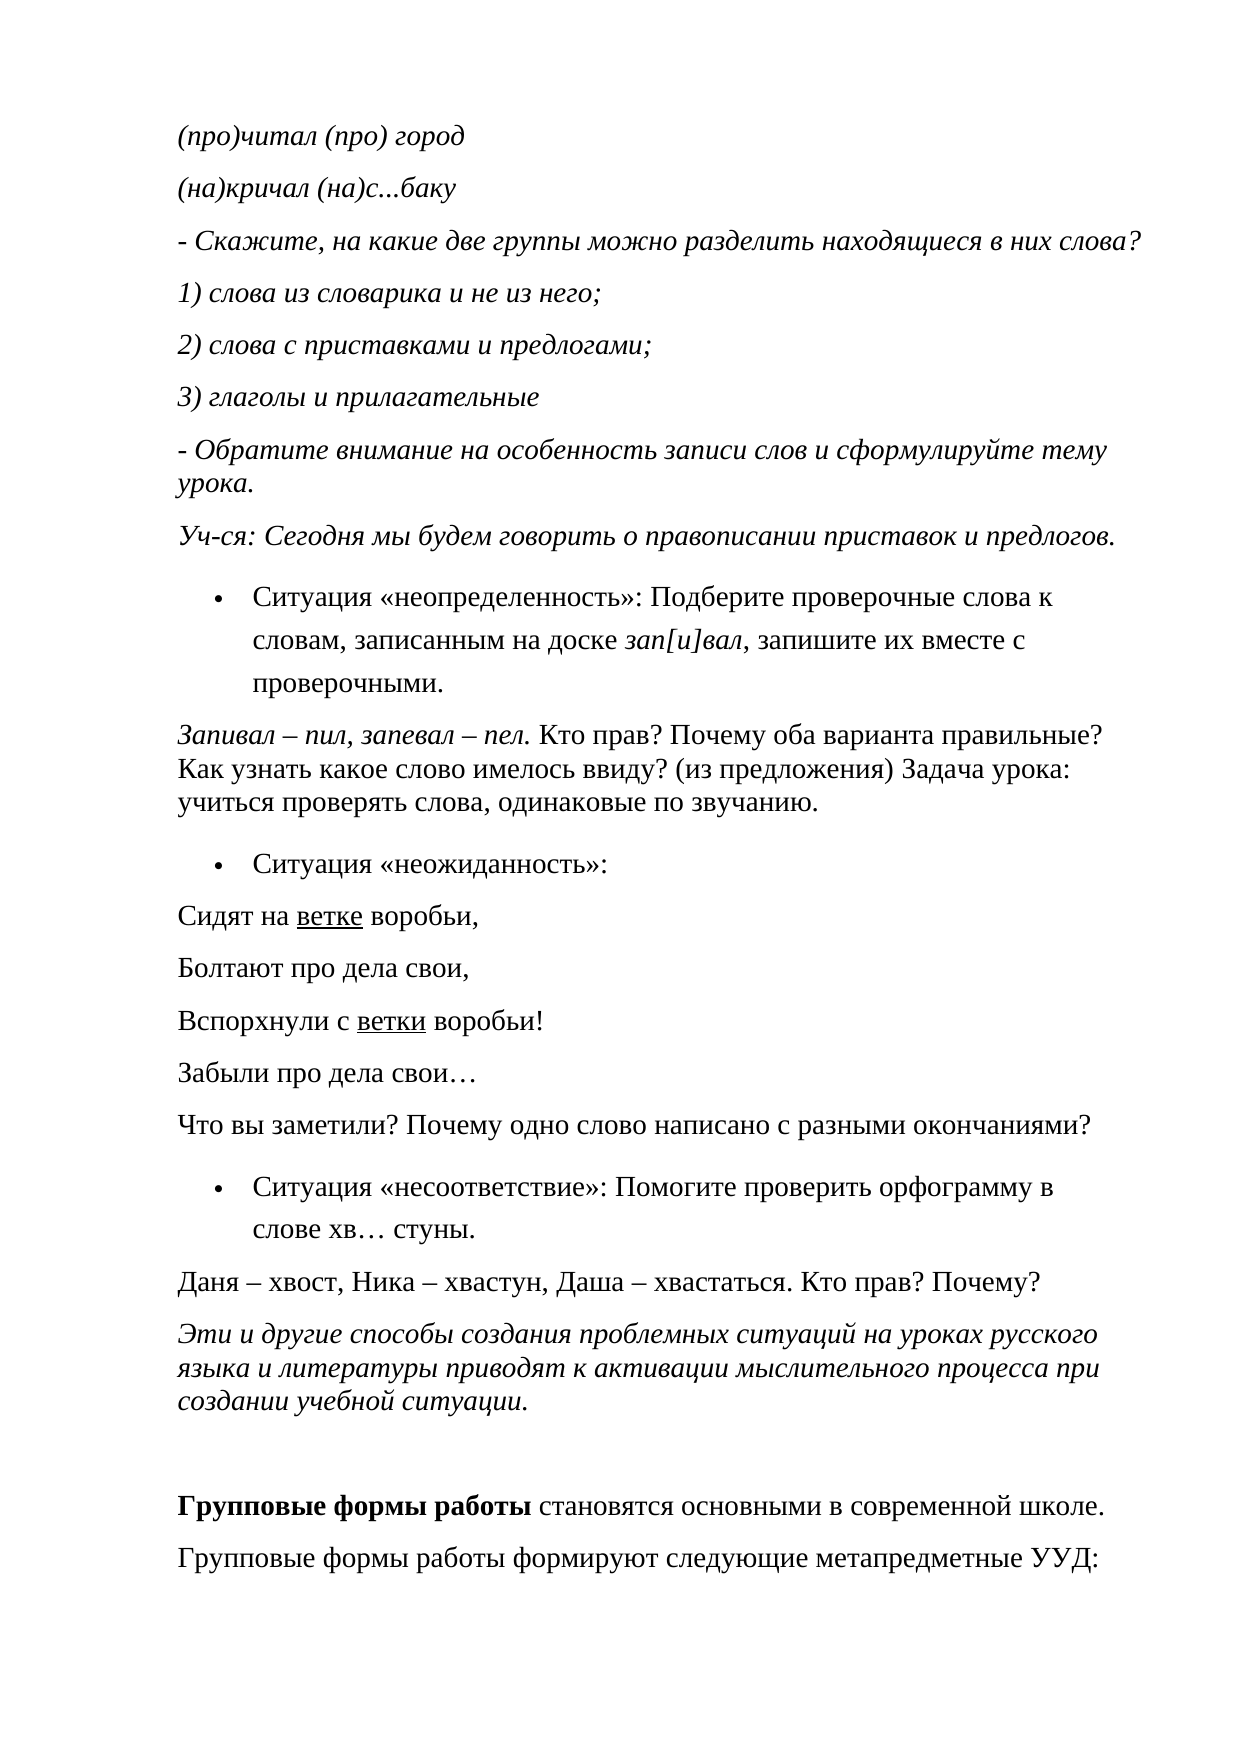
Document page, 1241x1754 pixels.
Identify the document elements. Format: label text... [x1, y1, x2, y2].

text Сидят на ветке воробьи, [177, 898, 1152, 932]
list Ситуация «неопределенность»: Подберите проверочные слова к словам, записанным на доске зап[и]вал, запишите их вместе с проверочными. [215, 570, 1152, 698]
text Групповые формы работы становятся основными в современной школе. [177, 1488, 1152, 1521]
text (на)кричал (на)с...баку [177, 170, 1152, 204]
text Групповые формы работы формируют следующие метапредметные УУД: [177, 1540, 1152, 1574]
text 1) слова из словарика и не из него; [177, 275, 1152, 308]
text Уч-ся: Сегодня мы будем говорить о правописании приставок и предлогов. [177, 518, 1152, 551]
text Забыли про дела свои… [177, 1055, 1152, 1088]
text - Скажите, на какие две группы можно разделить находящиеся в них слова? [177, 223, 1152, 256]
list Ситуация «несоответствие»: Помогите проверить орфограмму в слове хв… стуны. [215, 1159, 1152, 1245]
text Что вы заметили? Почему одно слово написано с разными окончаниями? [177, 1107, 1152, 1141]
text Болтают про дела свои, [177, 950, 1152, 984]
text Даня – хвост, Ника – хвастун, Даша – хвастаться. Кто прав? Почему? [177, 1264, 1152, 1297]
list Ситуация «неожиданность»: [215, 837, 1152, 879]
text - Обратите внимание на особенность записи слов и сформулируйте тему урока. [177, 432, 1152, 499]
text (про)читал (про) город [177, 118, 1152, 152]
text 2) слова с приставками и предлогами; [177, 327, 1152, 361]
text Эти и другие способы создания проблемных ситуаций на уроках русского языка и литературы приводят к активации мыслительного процесса при создании учебной ситуации. [177, 1316, 1152, 1417]
text Вспорхнули с ветки воробьи! [177, 1003, 1152, 1036]
text Запивал – пил, запевал – пел. Кто прав? Почему оба варианта правильные? Как узнать какое слово имелось ввиду? (из предложения) Задача урока: учиться проверять слова, одинаковые по звучанию. [177, 717, 1152, 818]
text 3) глаголы и прилагательные [177, 379, 1152, 413]
